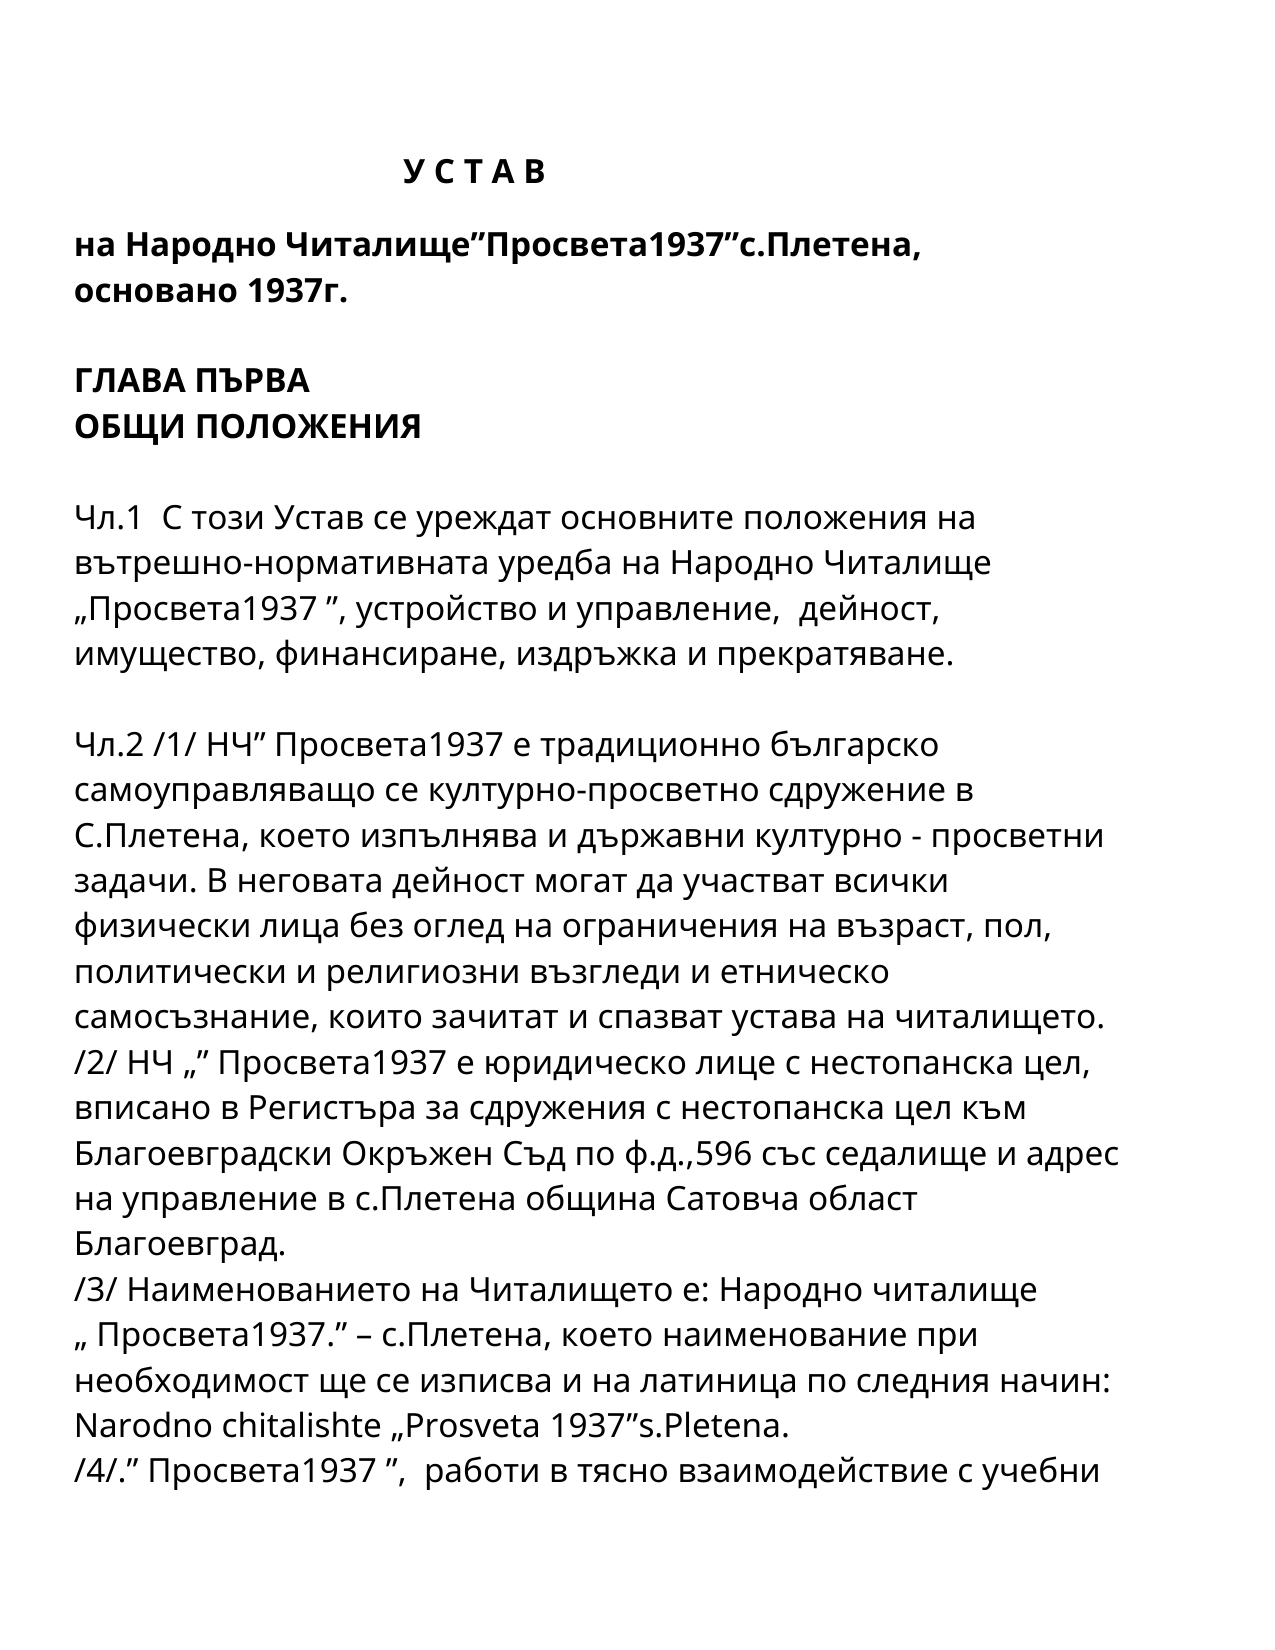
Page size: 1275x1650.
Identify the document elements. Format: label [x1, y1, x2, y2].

table_header [74, 148, 1127, 1493]
